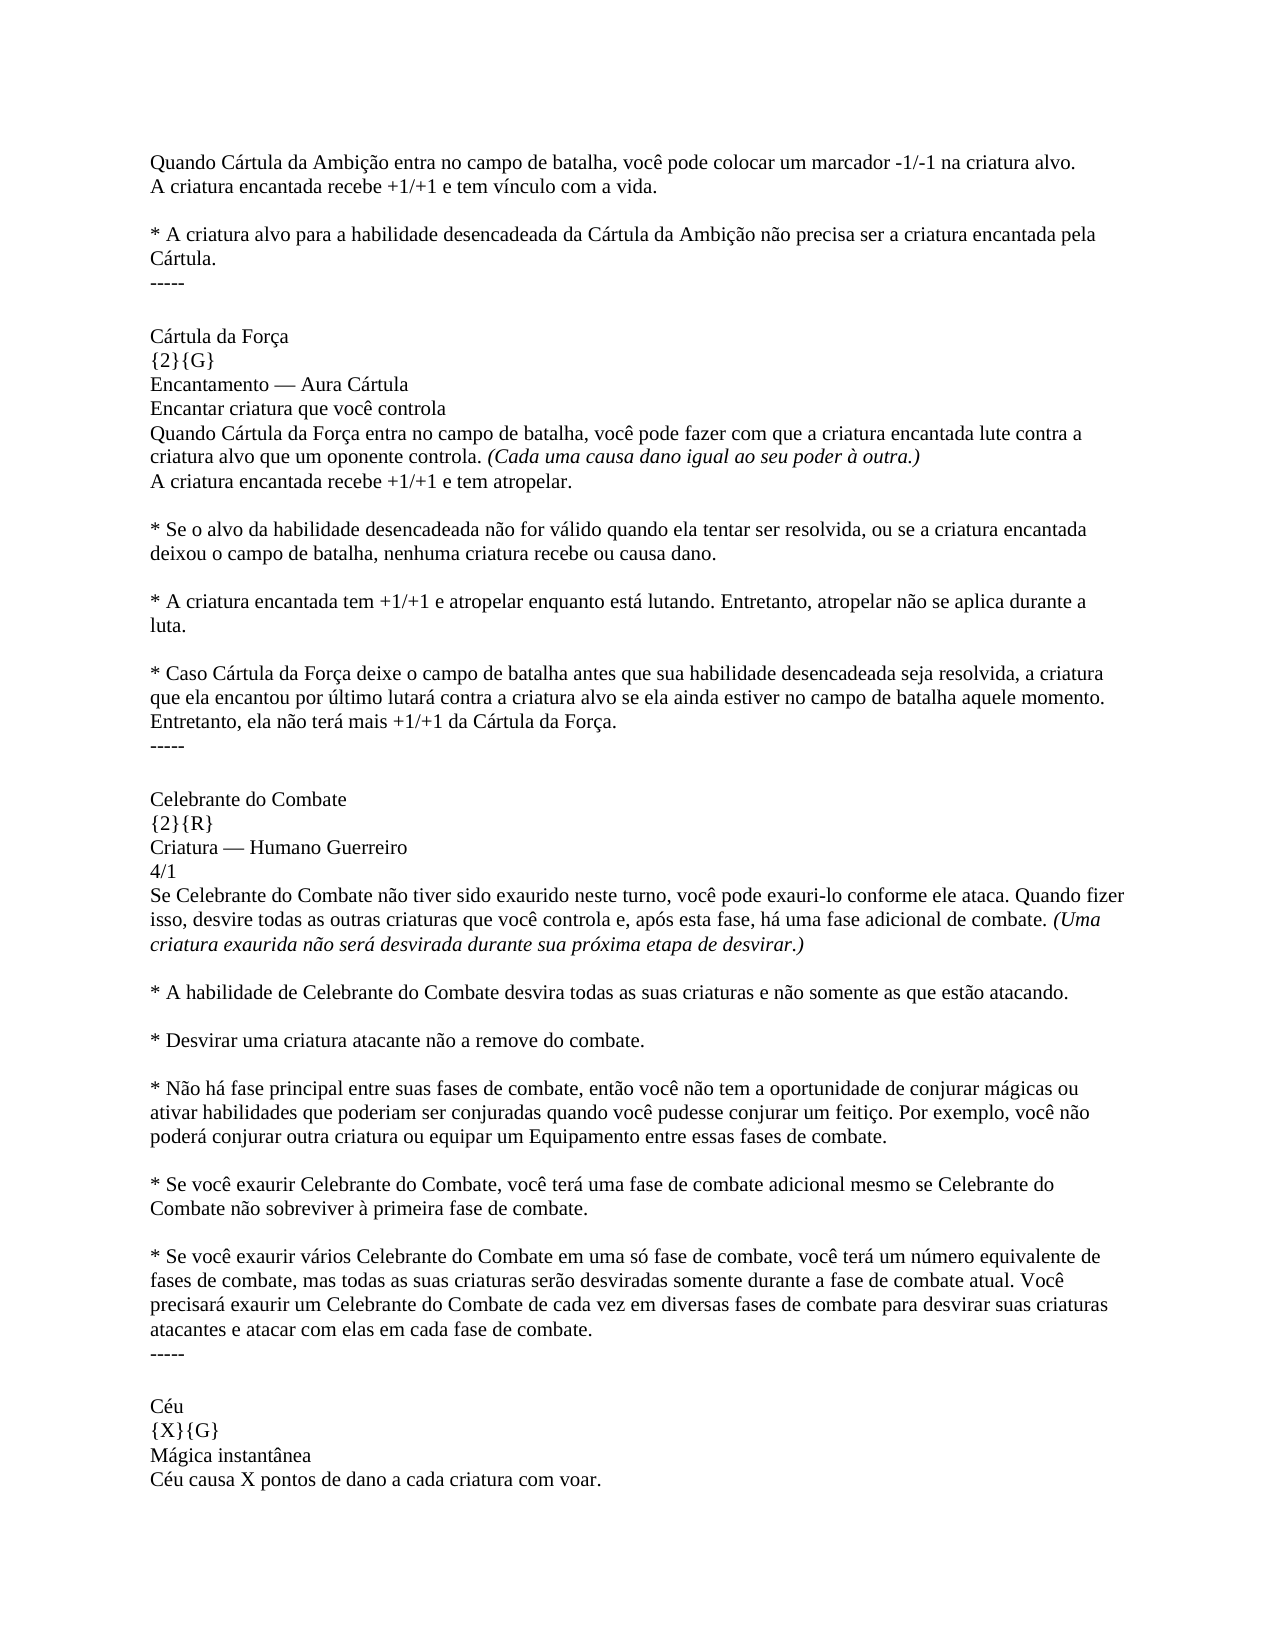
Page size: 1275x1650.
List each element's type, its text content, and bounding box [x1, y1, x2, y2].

text Celebrante do Combate {2}{R} Criatura — Humano Guerreiro 4/1 Se Celebrante do Combate não tiver sido exaurido neste turno, você pode exauri-lo conforme ele ataca. Quando fizer isso, desvire todas as outras criaturas que você controla e, após esta fase, há uma fase adicional de combate. (Uma criatura exaurida não será desvirada durante sua próxima etapa de desvirar.) * A habilidade de Celebrante do Combate desvira todas as suas criaturas e não somente as que estão atacando. * Desvirar uma criatura atacante não a remove do combate. * Não há fase principal entre suas fases de combate, então você não tem a oportunidade de conjurar mágicas ou ativar habilidades que poderiam ser conjuradas quando você pudesse conjurar um feitiço. Por exemplo, você não poderá conjurar outra criatura ou equipar um Equipamento entre essas fases de combate. * Se você exaurir Celebrante do Combate, você terá uma fase de combate adicional mesmo se Celebrante do Combate não sobreviver à primeira fase de combate. * Se você exaurir vários Celebrante do Combate em uma só fase de combate, você terá um número equivalente de fases de combate, mas todas as suas criaturas serão desviradas somente durante a fase de combate atual. Você precisará exaurir um Celebrante do Combate de cada vez em diversas fases de combate para desvirar suas criaturas atacantes e atacar com elas em cada fase de combate. ----- [150, 787, 1125, 1394]
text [150, 150, 1125, 324]
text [150, 1394, 1125, 1491]
text Cártula da Força {2}{G} Encantamento — Aura Cártula Encantar criatura que você controla Quando Cártula da Força entra no campo de batalha, você pode fazer com que a criatura encantada lute contra a criatura alvo que um oponente controla. (Cada uma causa dano igual ao seu poder à outra.) A criatura encantada recebe +1/+1 e tem atropelar. * Se o alvo da habilidade desencadeada não for válido quando ela tentar ser resolvida, ou se a criatura encantada deixou o campo de batalha, nenhuma criatura recebe ou causa dano. * A criatura encantada tem +1/+1 e atropelar enquanto está lutando. Entretanto, atropelar não se aplica durante a luta. * Caso Cártula da Força deixe o campo de batalha antes que sua habilidade desencadeada seja resolvida, a criatura que ela encantou por último lutará contra a criatura alvo se ela ainda estiver no campo de batalha aquele momento. Entretanto, ela não terá mais +1/+1 da Cártula da Força. ----- [150, 324, 1125, 787]
